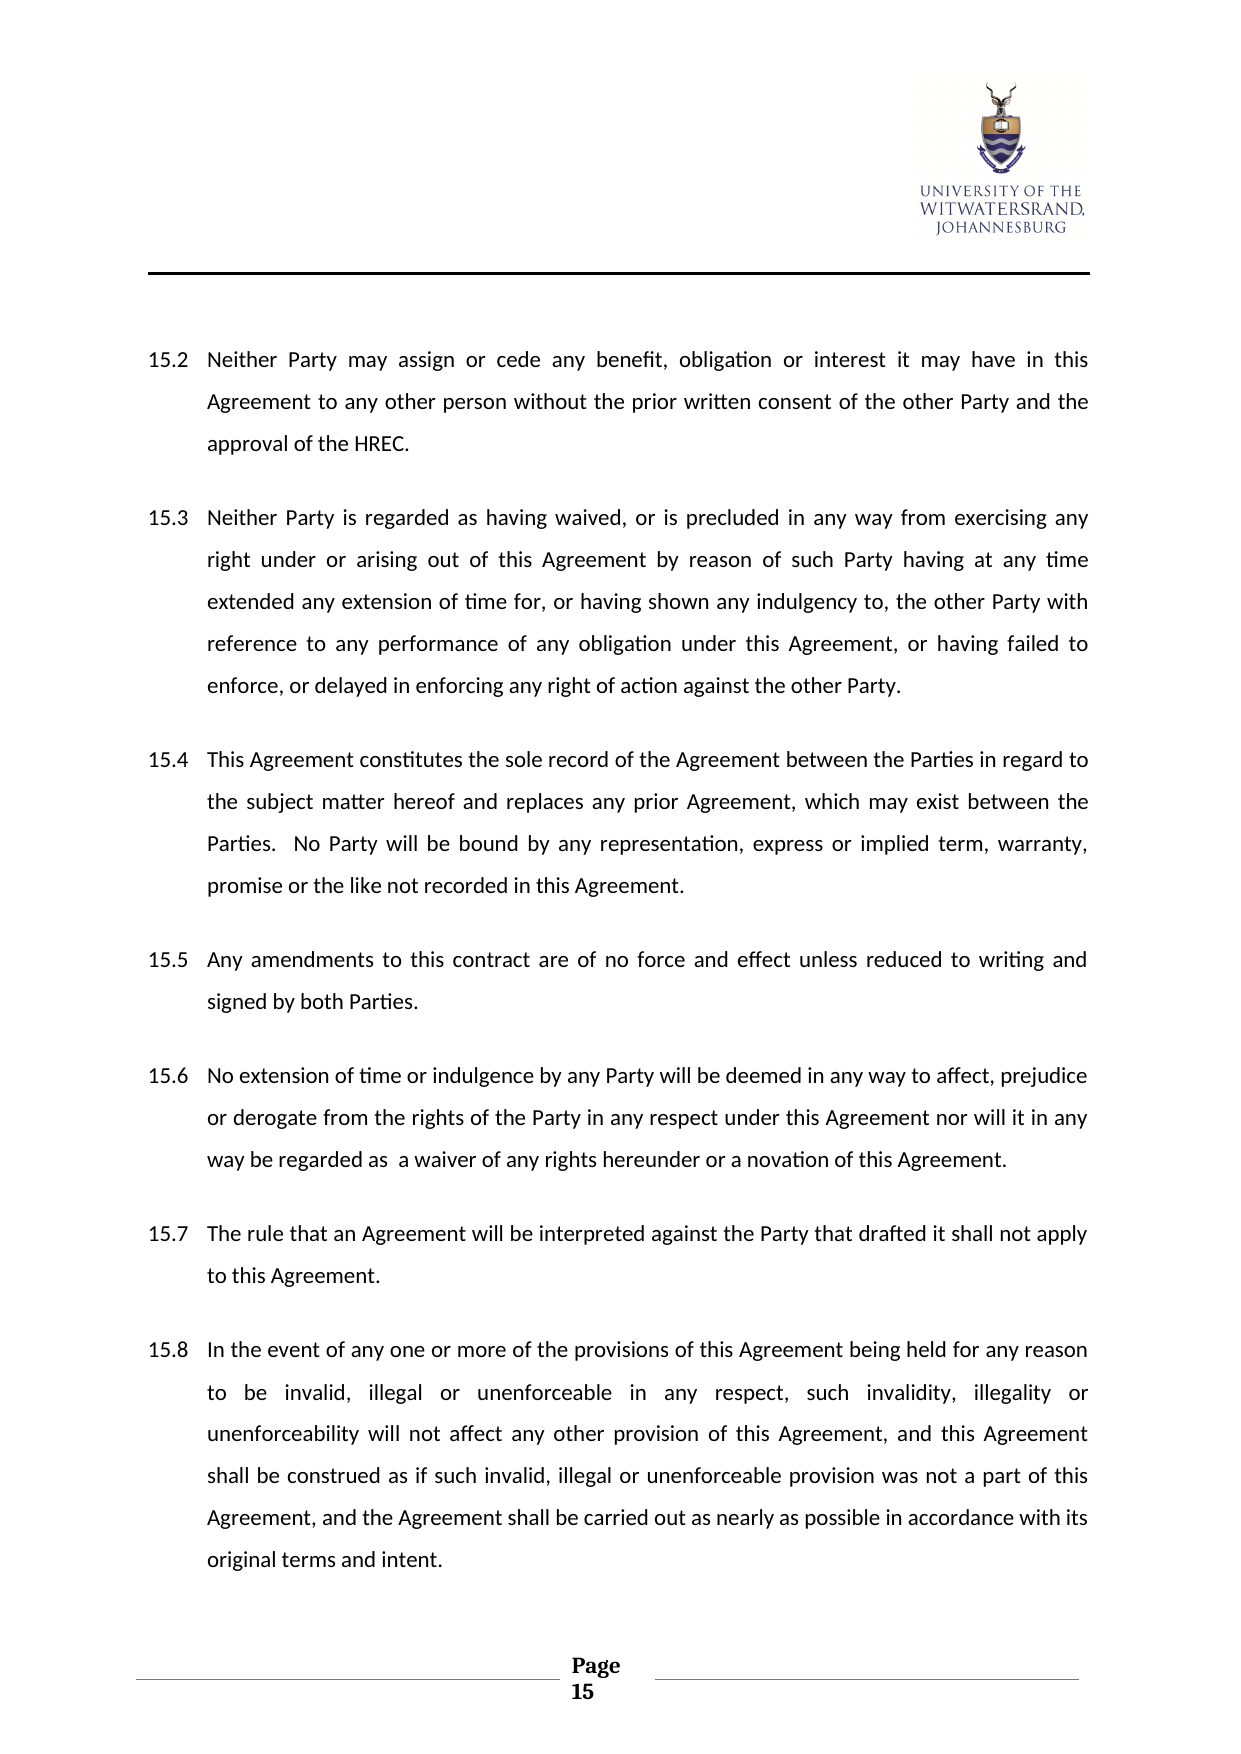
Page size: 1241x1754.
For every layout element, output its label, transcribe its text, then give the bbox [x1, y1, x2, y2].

list Neither Party may assign or cede any benefit, obligation or interest it may have in this Agreement to any other person without the prior written consent of the other Party and the approval of the HREC. [148, 345, 1090, 457]
list In the event of any one or more of the provisions of this Agreement being held for any reason to be invalid, illegal or unenforceable in any respect, such invalidity, illegality or unenforceability will not affect any other provision of this Agreement, and this Agreement shall be construed as if such invalid, illegal or unenforceable provision was not a part of this Agreement, and the Agreement shall be carried out as nearly as possible in accordance with its original terms and intent. [148, 1336, 1090, 1573]
list No extension of time or indulgence by any Party will be deemed in any way to affect, prejudice or derogate from the rights of the Party in any respect under this Agreement nor will it in any way be regarded as a waiver of any rights hereunder or a novation of this Agreement. [148, 1061, 1090, 1173]
list Neither Party is regarded as having waived, or is precluded in any way from exercising any right under or arising out of this Agreement by reason of such Party having at any time extended any extension of time for, or having shown any indulgency to, the other Party with reference to any performance of any obligation under this Agreement, or having failed to enforce, or delayed in enforcing any right of action against the other Party. [148, 503, 1090, 699]
picture [912, 73, 1091, 244]
list This Agreement constitutes the sole record of the Agreement between the Parties in regard to the subject matter hereof and replaces any prior Agreement, which may exist between the Parties. No Party will be bound by any representation, express or implied term, warranty, promise or the like not recorded in this Agreement. [148, 745, 1090, 899]
list The rule that an Agreement will be interpreted against the Party that drafted it shall not apply to this Agreement. [148, 1219, 1090, 1289]
list Any amendments to this contract are of no force and effect unless reduced to writing and signed by both Parties. [148, 945, 1090, 1015]
